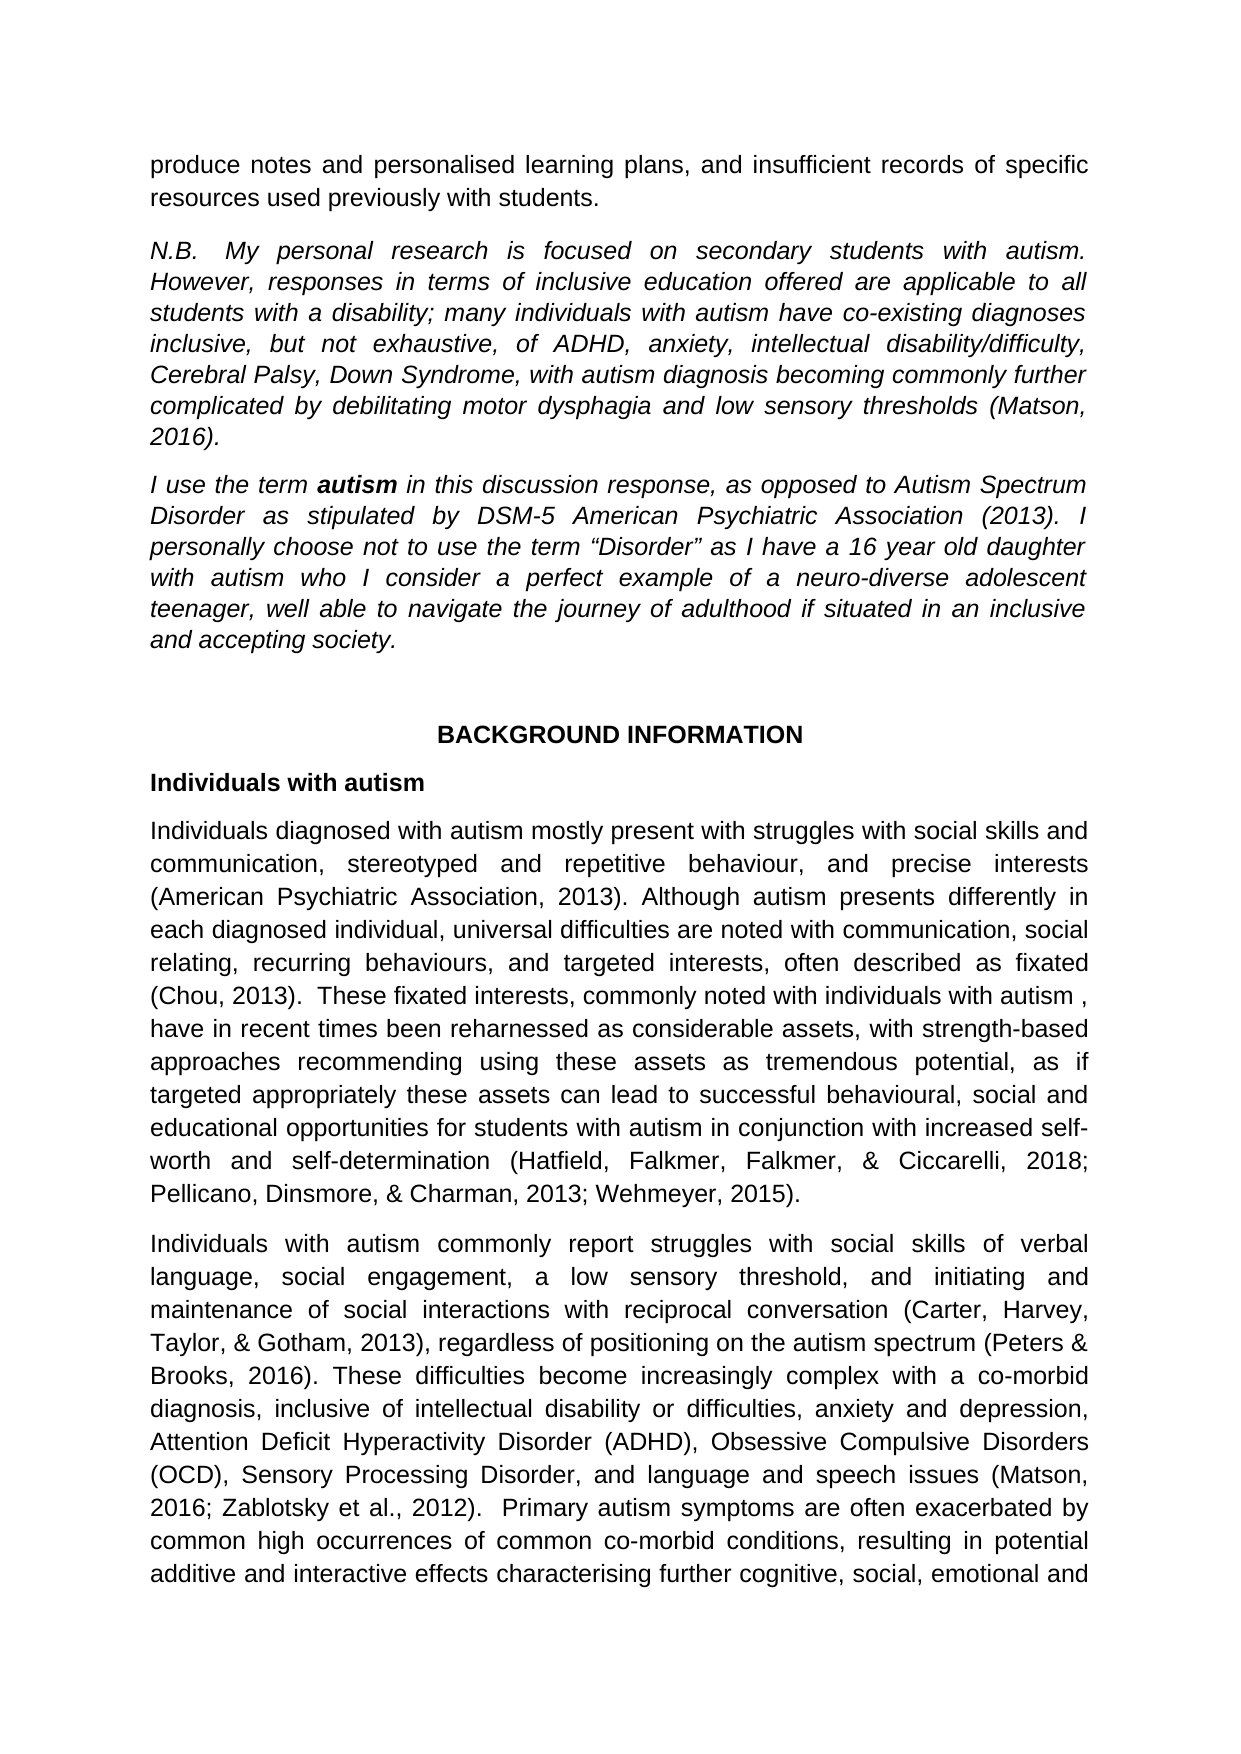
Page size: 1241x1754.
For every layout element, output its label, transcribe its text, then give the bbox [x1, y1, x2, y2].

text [150, 1229, 1090, 1588]
text Individuals diagnosed with autism mostly present with struggles with social skills and communication, stereotyped and repetitive behaviour, and precise interests (American Psychiatric Association, 2013). Although autism presents differently in each diagnosed individual, universal difficulties are noted with communication, social relating, recurring behaviours, and targeted interests, often described as fixated (Chou, 2013). These fixated interests, commonly noted with individuals with autism , have in recent times been reharnessed as considerable assets, with strength-based approaches recommending using these assets as tremendous potential, as if targeted appropriately these assets can lead to successful behavioural, social and educational opportunities for students with autism in conjunction with increased self-worth and self-determination (Hatfield, Falkmer, Falkmer, & Ciccarelli, 2018; Pellicano, Dinsmore, & Charman, 2013; Wehmeyer, 2015). [150, 816, 1090, 1208]
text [150, 150, 1090, 212]
text BACKGROUND INFORMATION [150, 720, 1090, 749]
text Individuals with autism [150, 768, 1090, 797]
text N.B. My personal research is focused on secondary students with autism. However, responses in terms of inclusive education offered are applicable to all students with a disability; many individuals with autism have co-existing diagnoses inclusive, but not exhaustive, of ADHD, anxiety, intellectual disability/difficulty, Cerebral Palsy, Down Syndrome, with autism diagnosis becoming commonly further complicated by debilitating motor dysphagia and low sensory thresholds (Matson, 2016). [150, 236, 1090, 451]
text I use the term autism in this discussion response, as opposed to Autism Spectrum Disorder as stipulated by DSM-5 American Psychiatric Association (2013). I personally choose not to use the term “Disorder” as I have a 16 year old daughter with autism who I consider a perfect example of a neuro-diverse adolescent teenager, well able to navigate the journey of adulthood if situated in an inclusive and accepting society. [150, 470, 1090, 654]
